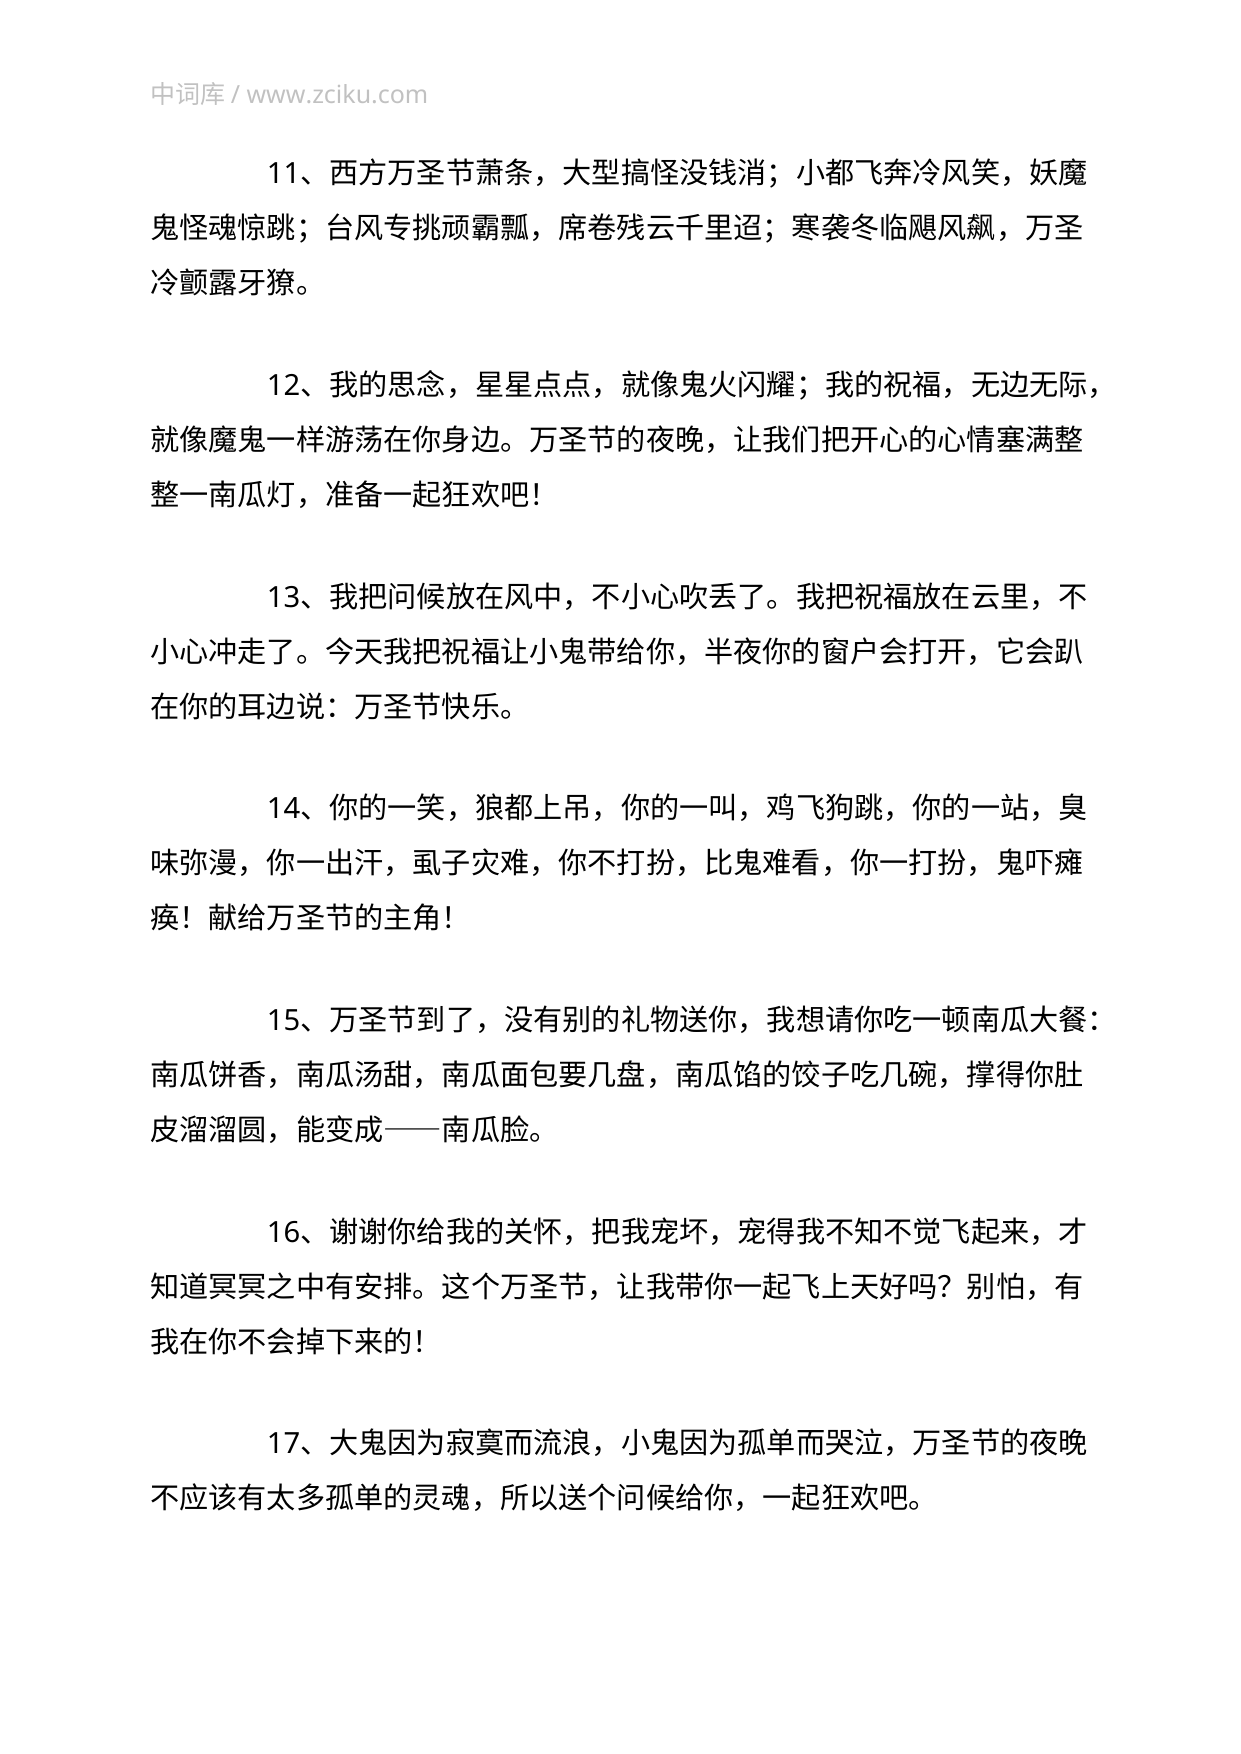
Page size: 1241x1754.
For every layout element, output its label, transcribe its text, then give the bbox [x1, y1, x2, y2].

text 12、我的思念，星星点点，就像鬼火闪耀；我的祝福，无边无际，就像魔鬼一样游荡在你身边。万圣节的夜晚，让我们把开心的心情塞满整整一南瓜灯，准备一起狂欢吧！ [150, 362, 1090, 514]
text 16、谢谢你给我的关怀，把我宠坏，宠得我不知不觉飞起来，才知道冥冥之中有安排。这个万圣节，让我带你一起飞上天好吗？别怕，有我在你不会掉下来的！ [150, 1208, 1090, 1361]
text 13、我把问候放在风中，不小心吹丢了。我把祝福放在云里，不小心冲走了。今天我把祝福让小鬼带给你，半夜你的窗户会打开，它会趴在你的耳边说：万圣节快乐。 [150, 573, 1090, 726]
text 15、万圣节到了，没有别的礼物送你，我想请你吃一顿南瓜大餐：南瓜饼香，南瓜汤甜，南瓜面包要几盘，南瓜馅的饺子吃几碗，撑得你肚皮溜溜圆，能变成——南瓜脸。 [150, 997, 1090, 1149]
text 14、你的一笑，狼都上吊，你的一叫，鸡飞狗跳，你的一站，臭味弥漫，你一出汗，虱子灾难，你不打扮，比鬼难看，你一打扮，鬼吓瘫痪！献给万圣节的主角！ [150, 785, 1090, 937]
text 17、大鬼因为寂寞而流浪，小鬼因为孤单而哭泣，万圣节的夜晚不应该有太多孤单的灵魂，所以送个问候给你，一起狂欢吧。 [150, 1420, 1090, 1517]
text 11、西方万圣节萧条，大型搞怪没钱消；小都飞奔冷风笑，妖魔鬼怪魂惊跳；台风专挑顽霸瓢，席卷残云千里迢；寒袭冬临飓风飙，万圣冷颤露牙獠。 [150, 150, 1090, 302]
